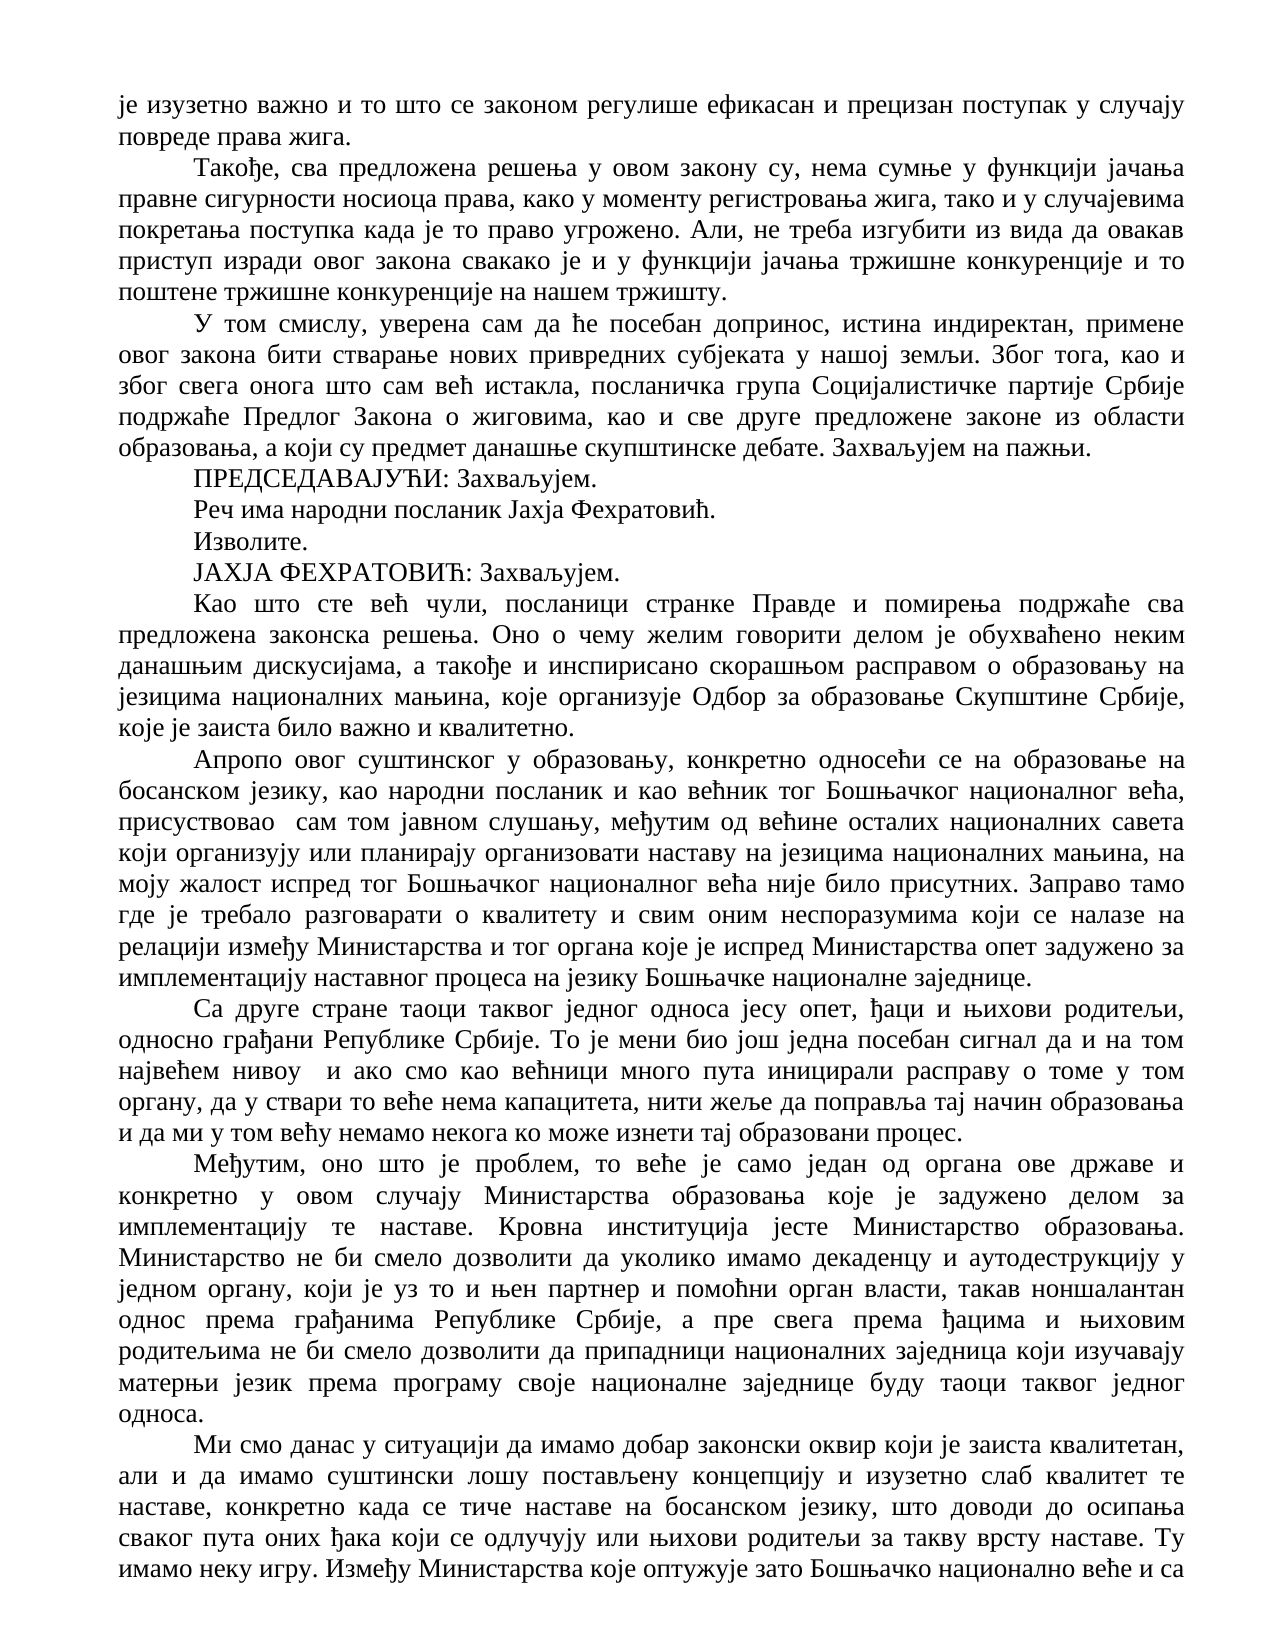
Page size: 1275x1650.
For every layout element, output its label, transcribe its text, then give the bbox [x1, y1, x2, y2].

text Такође, сва предложена решења у овом закону су, нема сумње у функцији јачања правне сигурности носиоца права, како у моменту регистровања жига, тако и у случајевима покретања поступка када је то право угрожено. Али, не треба изгубити из вида да овакав приступ изради овог закона свакако је и у функцији јачања тржишне конкуренције и то поштене тржишне конкуренције на нашем тржишту. [118, 151, 1186, 307]
text Са друге стране таоци таквог једног односа јесу опет, ђаци и њихови родитељи, односно грађани Републике Србије. То је мени био још једна посебан сигнал да и на том највећем нивоу и ако смо као већници много пута иницирали расправу о томе у том органу, да у ствари то веће нема капацитета, нити жеље да поправља тај начин образовања и да ми у том већу немамо некога ко може изнети тај образовани процес. [118, 992, 1186, 1148]
text Апропо овог суштинског у образовању, конкретно односећи се на образовање на босанском језику, као народни посланик и као већник тог Бошњачког националног већа, присуствовао сам том јавном слушању, међутим од већине осталих националних савета који организују или планирају организовати наставу на језицима националних мањина, на моју жалост испред тог Бошњачког националног већа није било присутних. Заправо тамо где је требало разговарати о квалитету и свим оним неспоразумима који се налазе на релацији између Министарства и тог органа које је испред Министарства опет задужено за имплементацију наставног процеса на језику Бошњачке националне заједнице. [118, 743, 1186, 992]
text У том смислу, уверена сам да ће посебан допринос, истина индиректан, примене овог закона бити стварање нових привредних субјеката у нашој земљи. Због тога, као и због свега онога што сам већ истакла, посланичка група Социјалистичке партије Србије подржаће Предлог Закона о жиговима, као и све друге предложене законе из области образовања, а који су предмет данашње скупштинске дебате. Захваљујем на пажњи. [118, 307, 1186, 462]
text Међутим, оно што је проблем, то веће је само један од органа ове државе и конкретно у овом случају Министарства образовања које је задужено делом за имплементацију те наставе. Кровна институција јесте Министарство образовања. Министарство не би смело дозволити да уколико имамо декаденцу и аутодеструкцију у једном органу, који је уз то и њен партнер и помоћни орган власти, такав ноншалантан однос према грађанима Републике Србије, а пре свега према ђацима и њиховим родитељима не би смело дозволити да припадници националних заједница који изучавају матерњи језик према програму своје националне заједнице буду таоци таквог једног односа. [118, 1148, 1186, 1428]
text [118, 89, 1186, 151]
text ПРЕДСЕДАВАЈУЋИ: Захваљујем. [118, 462, 1186, 493]
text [118, 1428, 1186, 1584]
text ЈАХЈА ФЕХРАТОВИЋ: Захваљујем. [118, 556, 1186, 587]
text Као што сте већ чули, посланици странке Правде и помирења подржаће сва предложена законска решења. Оно о чему желим говорити делом је обухваћено неким данашњим дискусијама, а такође и инспирисано скорашњом расправом о образовању на језицима националних мањина, које организује Одбор за образовање Скупштине Србије, које је заиста било важно и квалитетно. [118, 587, 1186, 743]
text Реч има народни посланик Јахја Фехратовић. [118, 493, 1186, 525]
text Изволите. [118, 525, 1186, 556]
